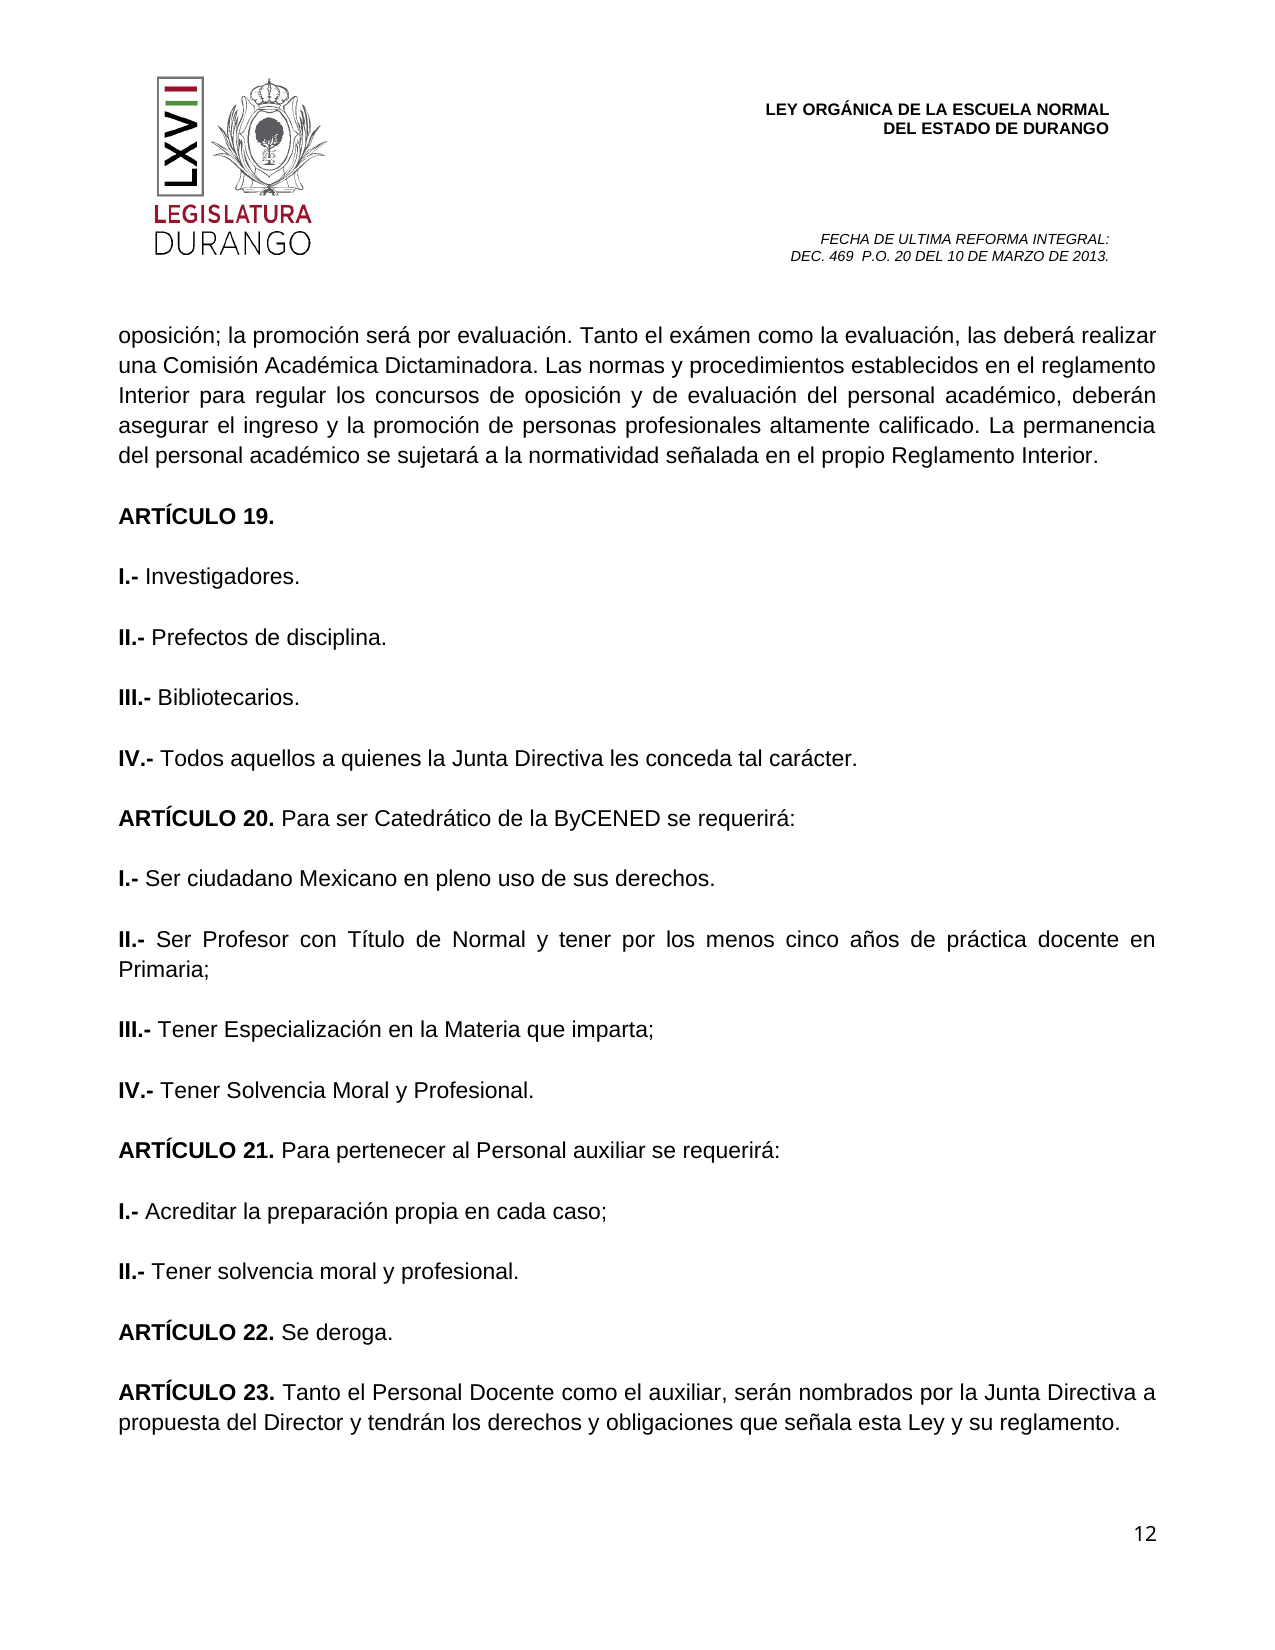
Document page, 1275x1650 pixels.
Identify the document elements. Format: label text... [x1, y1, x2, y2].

text II.- Prefectos de disciplina. [118, 624, 1157, 650]
text IV.- Todos aquellos a quienes la Junta Directiva les conceda tal carácter. [118, 744, 1157, 771]
text ARTÍCULO 23. Tanto el Personal Docente como el auxiliar, serán nombrados por la Junta Directiva a propuesta del Director y tendrán los derechos y obligaciones que señala esta Ley y su reglamento. [118, 1379, 1157, 1435]
text I.- Ser ciudadano Mexicano en pleno uso de sus derechos. [118, 865, 1157, 892]
text ARTÍCULO 22. Se deroga. [118, 1318, 1157, 1345]
text II.- Tener solvencia moral y profesional. [118, 1258, 1157, 1284]
text I.- Acreditar la preparación propia en cada caso; [118, 1198, 1157, 1224]
text ARTÍCULO 21. Para pertenecer al Personal auxiliar se requerirá: [118, 1137, 1157, 1163]
text III.- Tener Especialización en la Materia que imparta; [118, 1016, 1157, 1043]
text III.- Bibliotecarios. [118, 684, 1157, 710]
text ARTÍCULO 19. [118, 503, 1157, 529]
text IV.- Tener Solvencia Moral y Profesional. [118, 1077, 1157, 1103]
text I.- Investigadores. [118, 563, 1157, 589]
text II.- Ser Profesor con Título de Normal y tener por los menos cinco años de práctica docente en Primaria; [118, 926, 1157, 982]
picture [152, 73, 330, 258]
text ARTÍCULO 20. Para ser Catedrático de la ByCENED se requerirá: [118, 805, 1157, 831]
